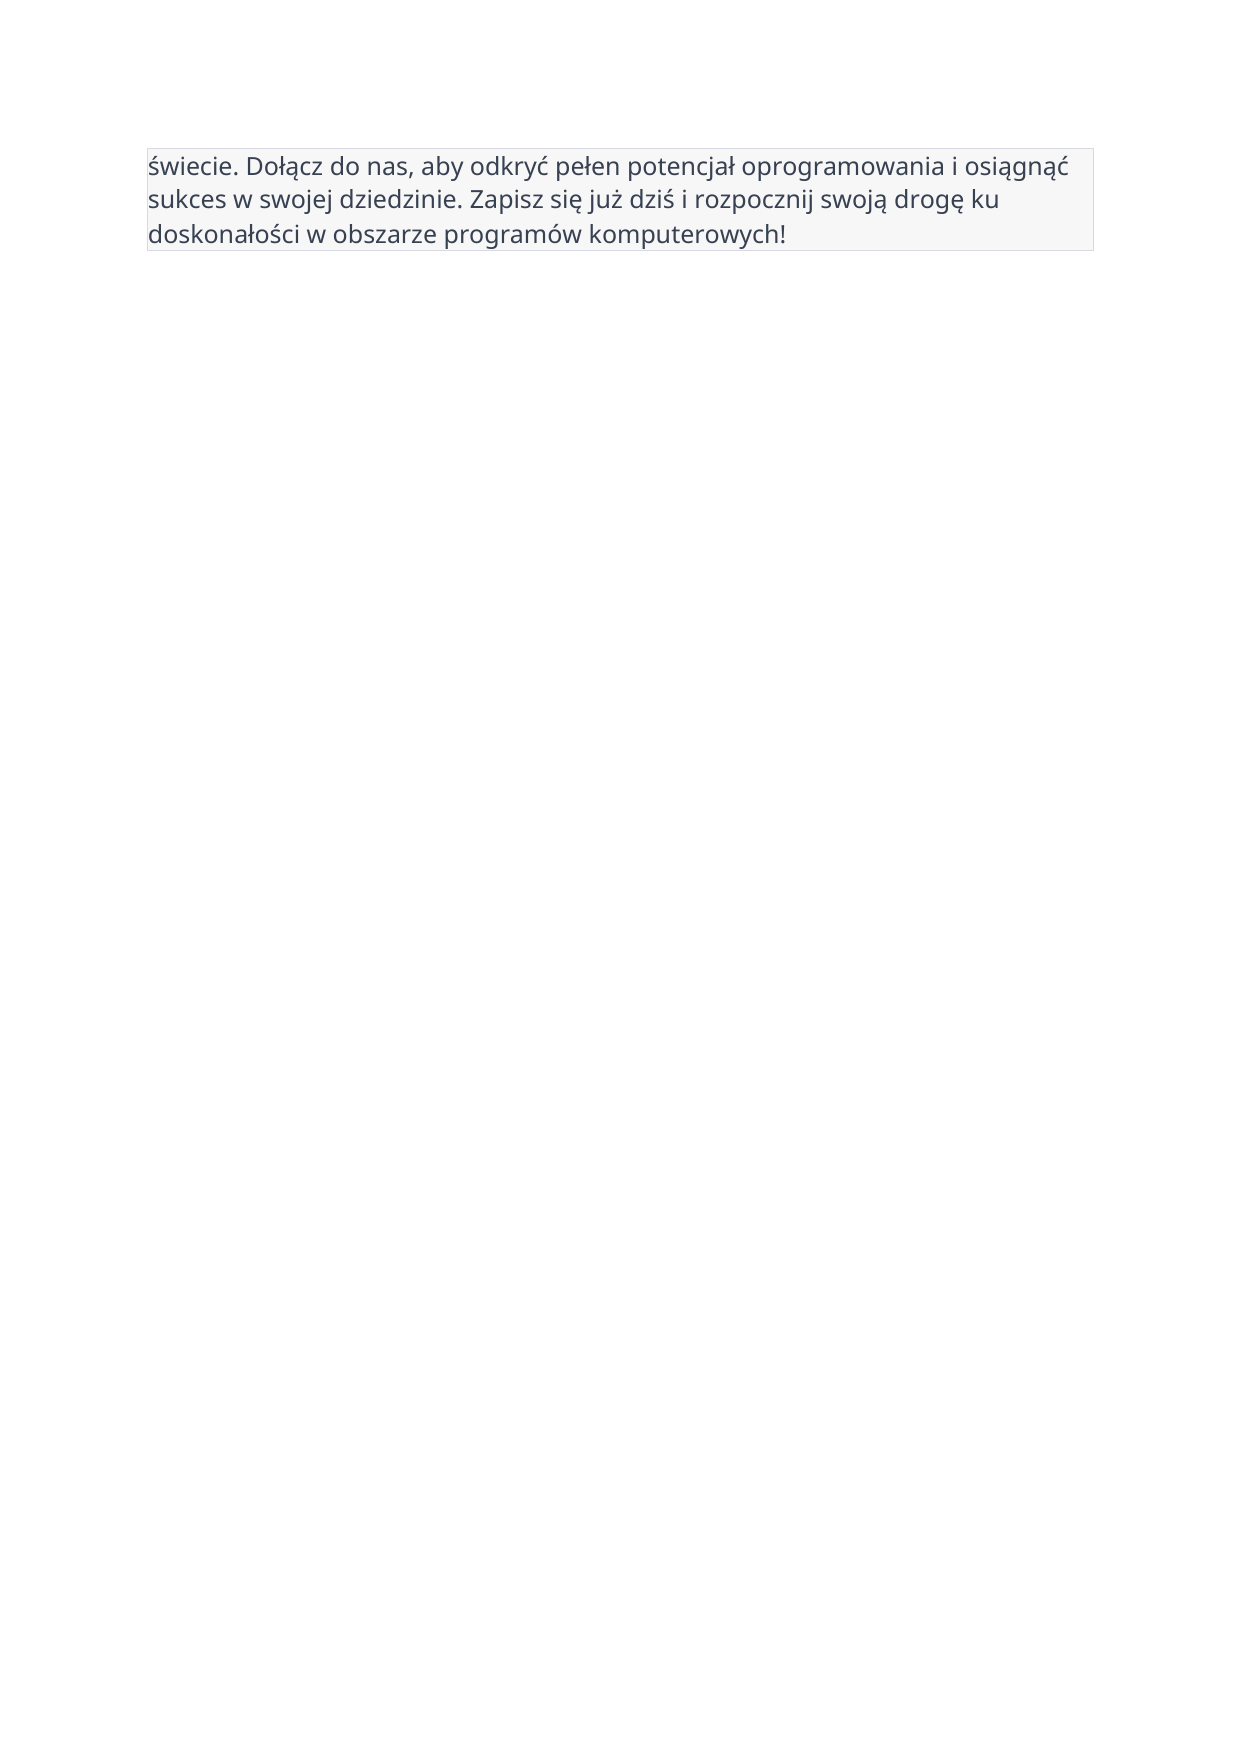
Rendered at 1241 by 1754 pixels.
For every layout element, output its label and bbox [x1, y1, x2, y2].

text [148, 149, 1093, 250]
